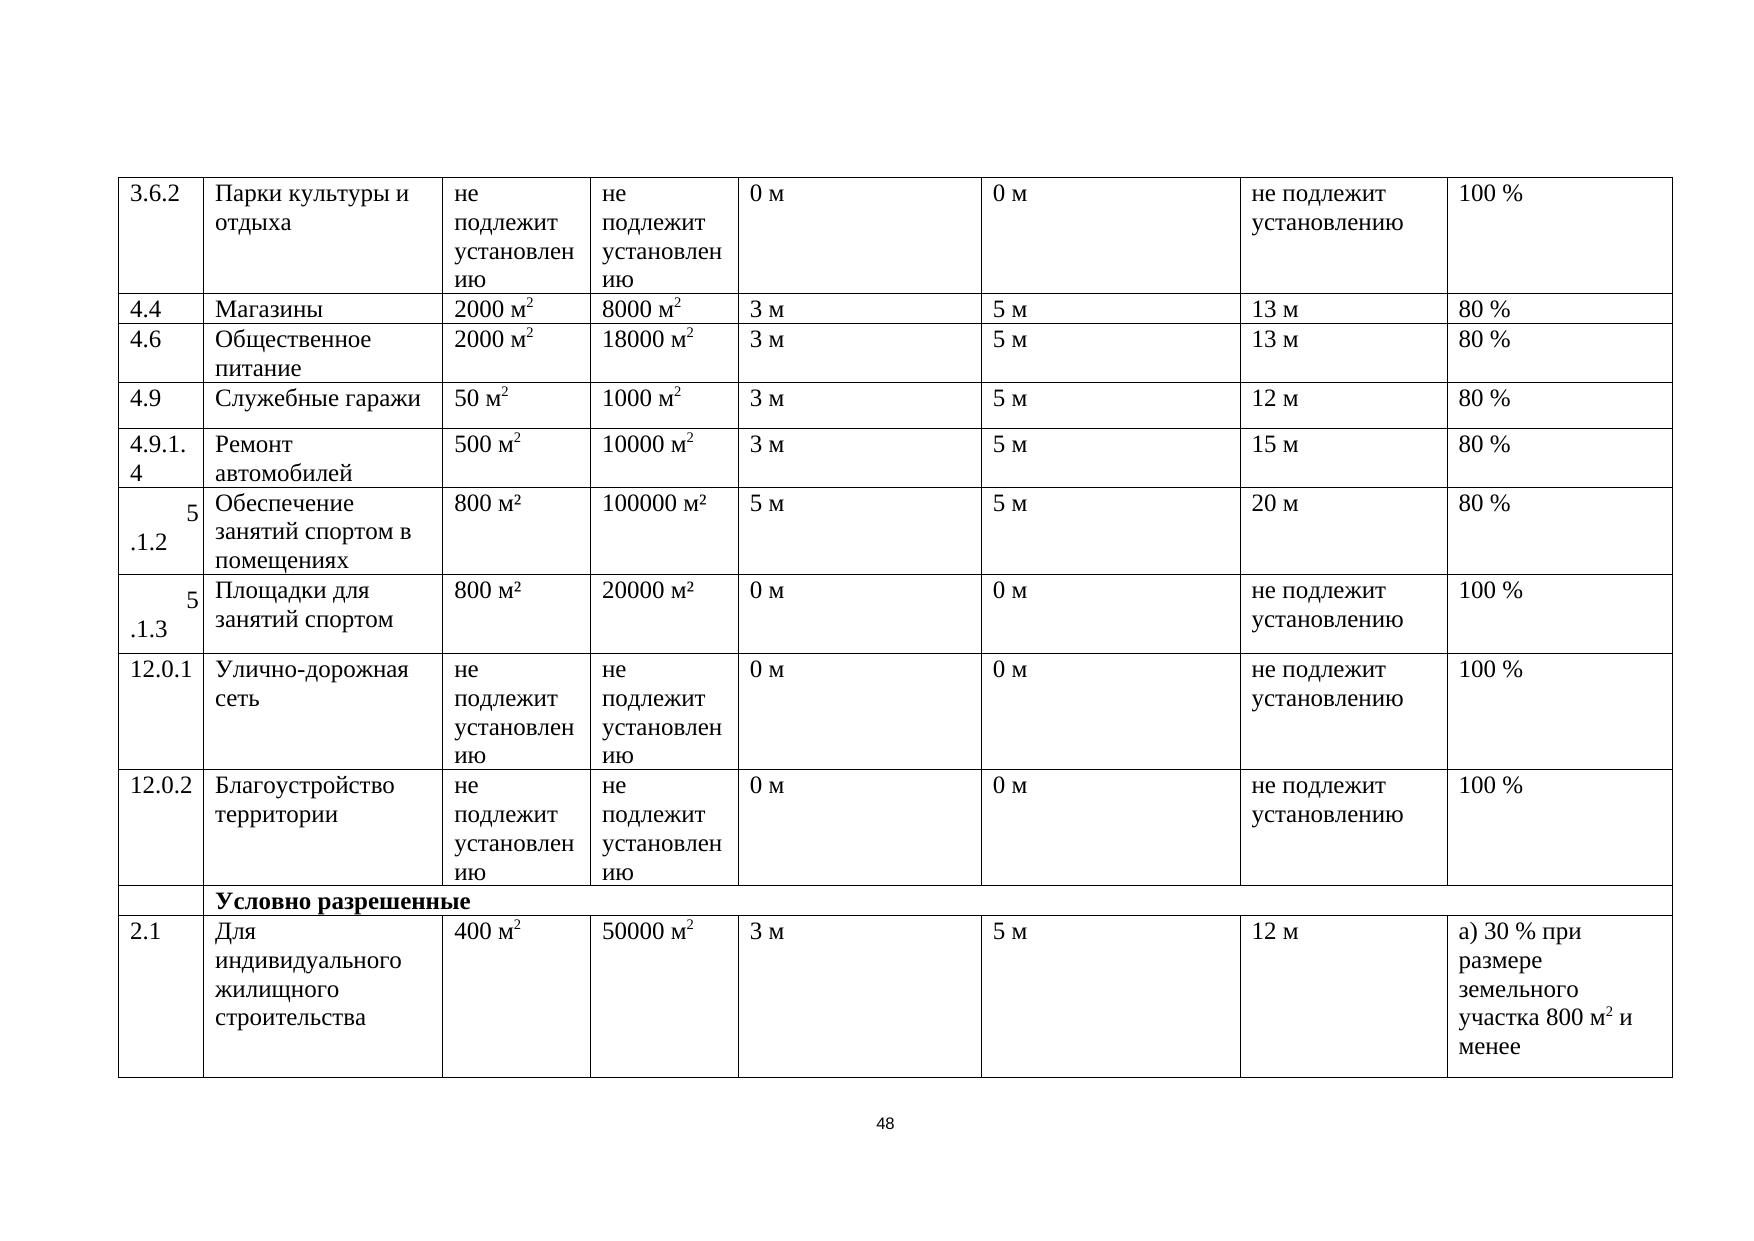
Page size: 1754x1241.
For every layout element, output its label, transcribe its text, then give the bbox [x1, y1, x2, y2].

table_cell 80 % [1448, 429, 1672, 487]
table_cell 50 м2 [443, 383, 590, 428]
table_cell 5 м [982, 916, 1240, 1077]
table_cell 3 м [739, 429, 981, 487]
table_cell 12 м [1241, 383, 1447, 428]
table_cell 400 м2 [443, 916, 590, 1077]
table_cell 3 м [739, 294, 981, 323]
table_cell 20 м [1241, 488, 1447, 574]
table_cell 4.6 [119, 324, 203, 382]
table_cell не подлежит установлению [591, 654, 738, 769]
table_cell 5 м [982, 429, 1240, 487]
table_cell [119, 886, 203, 915]
table_cell 5 м [982, 383, 1240, 428]
table_cell 80 % [1448, 294, 1672, 323]
table_cell Площадки для занятий спортом [204, 575, 442, 653]
table_cell 0 м [982, 770, 1240, 885]
table_cell 4.4 [119, 294, 203, 323]
table_cell 5.1.2 [119, 488, 203, 574]
table_cell 0 м [739, 770, 981, 885]
table_cell Улично-дорожная сеть [204, 654, 442, 769]
table_cell 13 м [1241, 324, 1447, 382]
table_cell 100 % [1448, 575, 1672, 653]
table_cell не подлежит установлению [443, 770, 590, 885]
table_cell 80 % [1448, 488, 1672, 574]
table_cell 5.1.3 [119, 575, 203, 653]
table_cell Служебные гаражи [204, 383, 442, 428]
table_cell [1448, 916, 1672, 1077]
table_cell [204, 916, 442, 1077]
table_cell не подлежит установлению [1241, 654, 1447, 769]
table_cell 0 м [982, 178, 1240, 293]
table_cell 2000 м2 [443, 294, 590, 323]
table_cell 2000 м2 [443, 324, 590, 382]
table_cell Парки культуры и отдыха [204, 178, 442, 293]
table_cell 4.9 [119, 383, 203, 428]
table_cell 5 м [982, 294, 1240, 323]
table_cell 100 % [1448, 770, 1672, 885]
table_cell 0 м [739, 575, 981, 653]
table_cell 8000 м2 [591, 294, 738, 323]
table_cell 100 % [1448, 178, 1672, 293]
table_cell 100000 м² [591, 488, 738, 574]
table_cell не подлежит установлению [591, 770, 738, 885]
table_cell Благоустройство территории [204, 770, 442, 885]
table_cell 3 м [739, 916, 981, 1077]
table_cell 5 м [982, 488, 1240, 574]
table_cell не подлежит установлению [1241, 178, 1447, 293]
table_cell 800 м² [443, 488, 590, 574]
table_cell Ремонт автомобилей [204, 429, 442, 487]
table_cell 3.6.2 [119, 178, 203, 293]
table_cell Общественное питание [204, 324, 442, 382]
table_cell 3 м [739, 383, 981, 428]
table_cell 1000 м2 [591, 383, 738, 428]
table_cell 80 % [1448, 383, 1672, 428]
table_cell 0 м [982, 575, 1240, 653]
table_cell Магазины [204, 294, 442, 323]
table_cell 0 м [739, 654, 981, 769]
table_cell 5 м [739, 488, 981, 574]
table_cell 500 м2 [443, 429, 590, 487]
table_cell 80 % [1448, 324, 1672, 382]
table_cell 20000 м² [591, 575, 738, 653]
table_cell не подлежит установлению [1241, 575, 1447, 653]
table_cell Условно разрешенные [204, 886, 1672, 915]
table_cell не подлежит установлению [443, 654, 590, 769]
table_cell 10000 м2 [591, 429, 738, 487]
table_cell 15 м [1241, 429, 1447, 487]
table_cell 12.0.1 [119, 654, 203, 769]
table_cell 2.1 [119, 916, 203, 1077]
table_cell 0 м [982, 654, 1240, 769]
table_cell не подлежит установлению [1241, 770, 1447, 885]
table_cell 800 м² [443, 575, 590, 653]
table_cell 12 м [1241, 916, 1447, 1077]
table_cell 12.0.2 [119, 770, 203, 885]
table_cell не подлежит установлению [443, 178, 590, 293]
table_cell 50000 м2 [591, 916, 738, 1077]
table_cell не подлежит установлению [591, 178, 738, 293]
table_cell Обеспечение занятий спортом в помещениях [204, 488, 442, 574]
table_cell 4.9.1.4 [119, 429, 203, 487]
table_cell 0 м [739, 178, 981, 293]
table_cell 100 % [1448, 654, 1672, 769]
table_cell 13 м [1241, 294, 1447, 323]
table_cell 5 м [982, 324, 1240, 382]
table_cell 18000 м2 [591, 324, 738, 382]
table_cell 3 м [739, 324, 981, 382]
